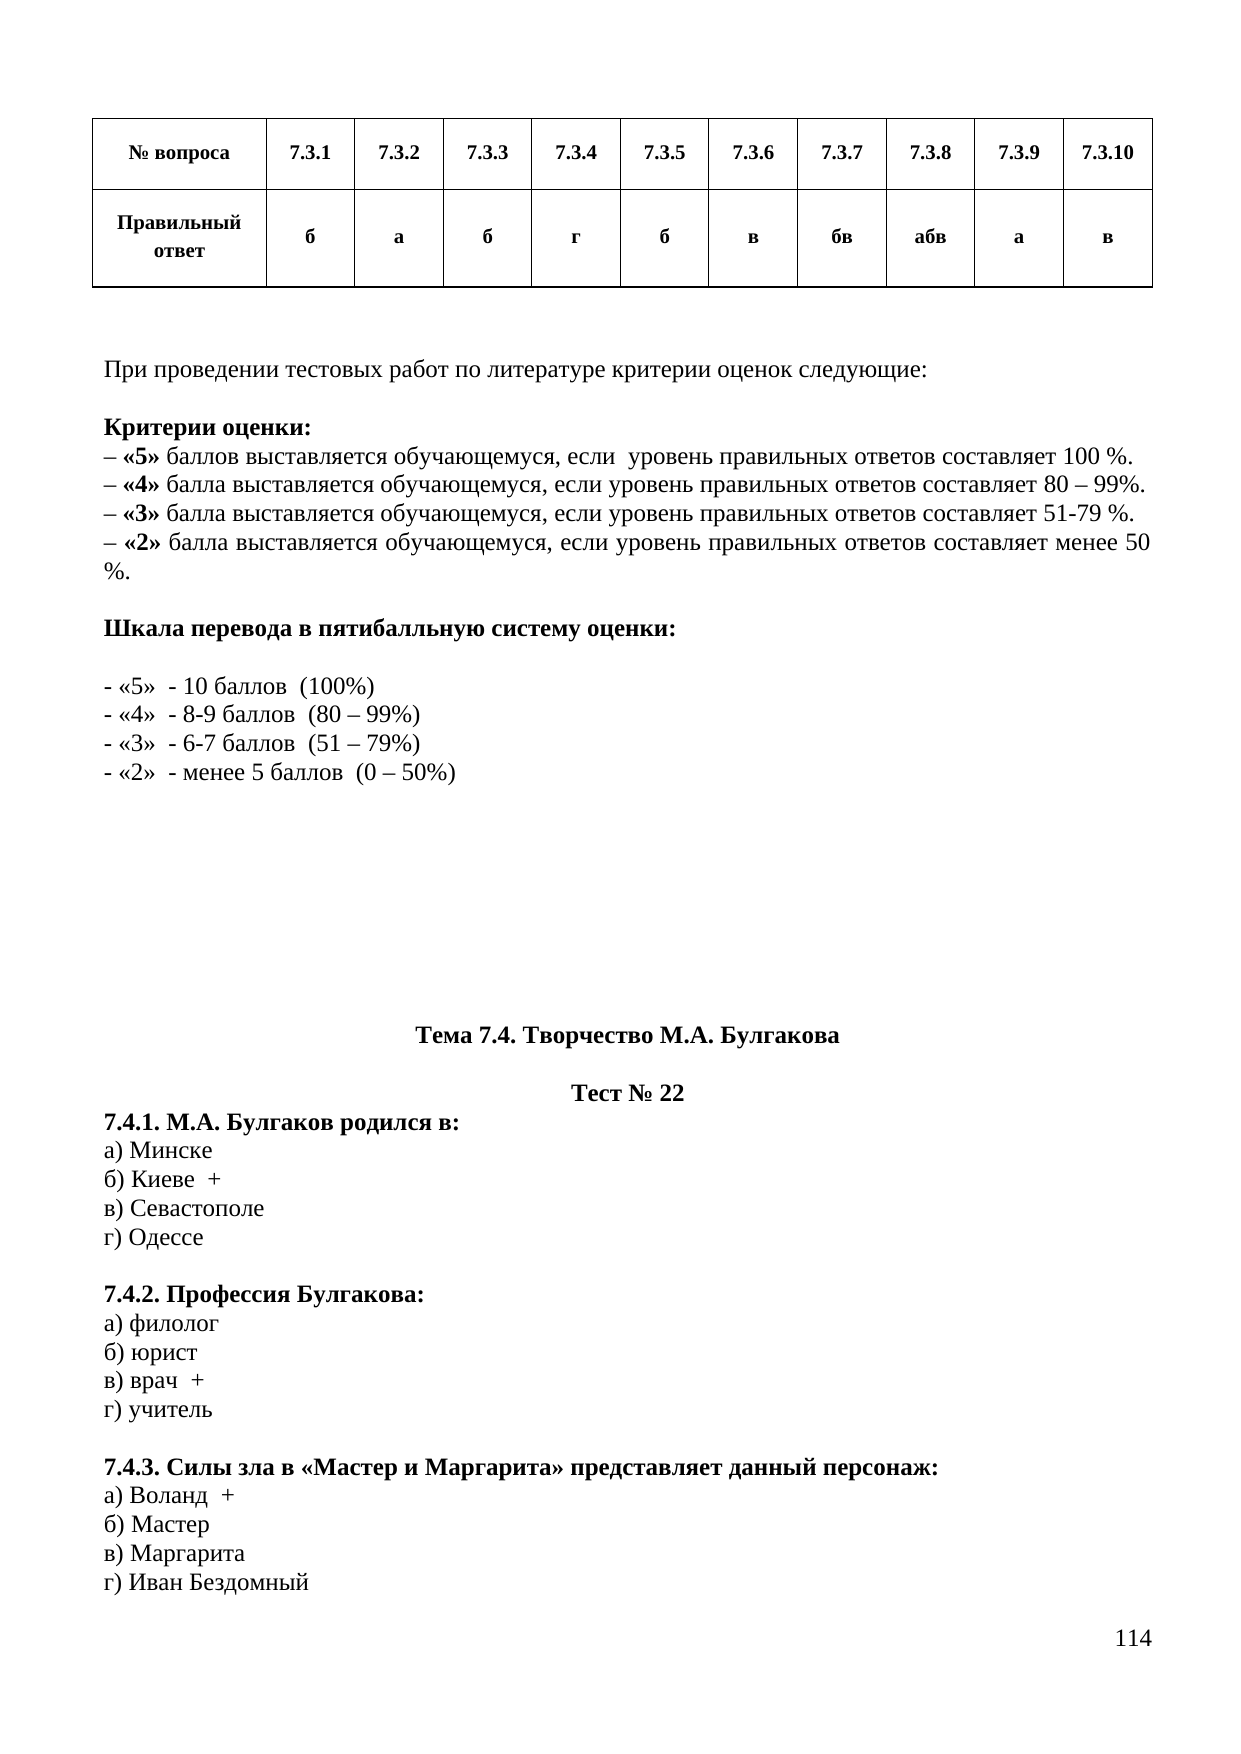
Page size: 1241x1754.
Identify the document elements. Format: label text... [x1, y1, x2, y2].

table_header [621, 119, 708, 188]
text г) учитель [103, 1394, 1152, 1423]
text в) Севастополе [103, 1193, 1152, 1222]
text Тест № 22 [103, 1078, 1152, 1107]
text в) врач + [103, 1366, 1152, 1394]
text – «4» балла выставляется обучающемуся, если уровень правильных ответов составляет 80 – 99%. [103, 469, 1152, 498]
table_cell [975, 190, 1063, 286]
text - «2» - менее 5 баллов (0 – 50%) [103, 757, 1152, 786]
text Критерии оценки: [103, 412, 1152, 441]
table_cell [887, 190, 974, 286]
text При проведении тестовых работ по литературе критерии оценок следующие: [103, 354, 1152, 383]
text б) Мастер [103, 1509, 1152, 1538]
text в) Маргарита [103, 1538, 1152, 1567]
text б) юрист [103, 1337, 1152, 1366]
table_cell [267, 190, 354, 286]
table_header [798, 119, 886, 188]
text – «2» балла выставляется обучающемуся, если уровень правильных ответов составляет менее 50 %. [103, 527, 1152, 584]
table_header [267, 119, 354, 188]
text 7.4.1. М.А. Булгаков родился в: [103, 1107, 1152, 1136]
text г) Иван Бездомный [103, 1567, 1152, 1596]
text - «4» - 8-9 баллов (80 – 99%) [103, 699, 1152, 728]
text 7.4.3. Силы зла в «Мастер и Маргарита» представляет данный персонаж: [103, 1452, 1152, 1481]
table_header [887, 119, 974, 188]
text 7.4.2. Профессия Булгакова: [103, 1279, 1152, 1308]
text Тема 7.4. Творчество М.А. Булгакова [103, 1021, 1152, 1049]
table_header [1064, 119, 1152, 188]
text г) Одессе [103, 1222, 1152, 1251]
text Шкала перевода в пятибалльную систему оценки: [103, 613, 1152, 642]
text - «5» - 10 баллов (100%) [103, 671, 1152, 699]
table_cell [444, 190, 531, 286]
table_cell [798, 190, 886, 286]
text а) Воланд + [103, 1481, 1152, 1509]
text а) филолог [103, 1308, 1152, 1337]
text а) Минске [103, 1136, 1152, 1164]
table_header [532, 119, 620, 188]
text – «3» балла выставляется обучающемуся, если уровень правильных ответов составляет 51-79 %. [103, 498, 1152, 527]
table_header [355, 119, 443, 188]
text - «3» - 6-7 баллов (51 – 79%) [103, 728, 1152, 757]
text б) Киеве + [103, 1164, 1152, 1193]
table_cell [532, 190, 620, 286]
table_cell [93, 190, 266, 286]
text – «5» баллов выставляется обучающемуся, если уровень правильных ответов составляет 100 %. [103, 441, 1152, 469]
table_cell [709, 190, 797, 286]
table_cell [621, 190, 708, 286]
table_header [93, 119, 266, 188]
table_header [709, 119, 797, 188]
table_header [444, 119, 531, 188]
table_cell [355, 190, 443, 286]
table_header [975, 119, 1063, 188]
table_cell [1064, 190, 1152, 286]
